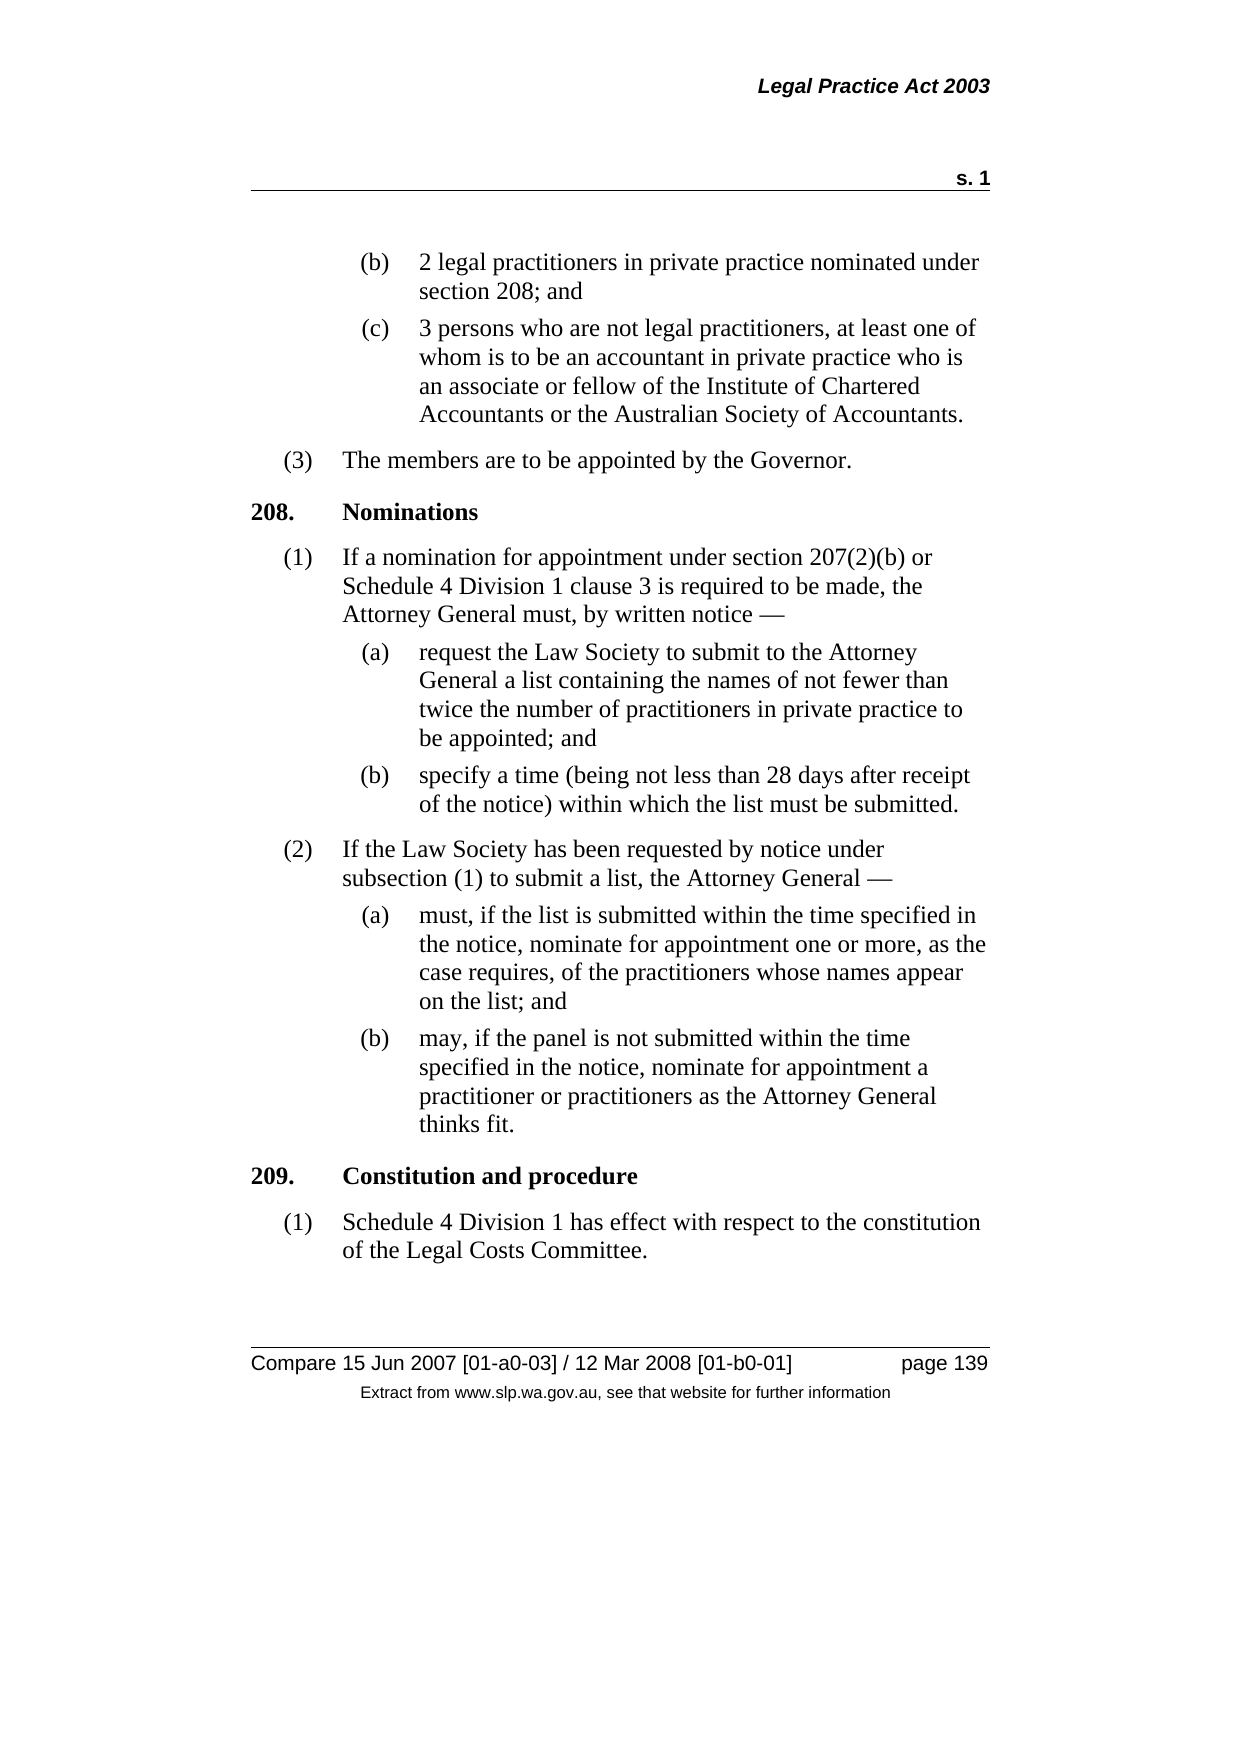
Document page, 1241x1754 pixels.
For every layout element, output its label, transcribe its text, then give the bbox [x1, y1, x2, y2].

text (b) 2 legal practitioners in private practice nominated under section 208; and [251, 247, 990, 305]
text (a) must, if the list is submitted within the time specified in the notice, nominate for appointment one or more, as the case requires, of the practitioners whose names appear on the list; and [251, 900, 990, 1015]
text (b) may, if the panel is not submitted within the time specified in the notice, nominate for appointment a practitioner or practitioners as the Attorney General thinks fit. [251, 1023, 990, 1138]
subtitle 209. Constitution and procedure [251, 1161, 990, 1190]
subtitle 208. Nominations [251, 497, 990, 525]
text (b) specify a time (being not less than 28 days after receipt of the notice) within which the list must be submitted. [251, 760, 990, 817]
text (1) Schedule 4 Division 1 has effect with respect to the constitution of the Legal Costs Committee. [251, 1207, 990, 1264]
text (3) The members are to be appointed by the Governor. [251, 445, 990, 474]
text (1) If a nomination for appointment under section 207(2)(b) or Schedule 4 Division 1 clause 3 is required to be made, the Attorney General must, by written notice — [251, 542, 990, 628]
text (a) request the Law Society to submit to the Attorney General a list containing the names of not fewer than twice the number of practitioners in private practice to be appointed; and [251, 637, 990, 752]
text (c) 3 persons who are not legal practitioners, at least one of whom is to be an accountant in private practice who is an associate or fellow of the Institute of Chartered Accountants or the Australian Society of Accountants. [251, 313, 990, 428]
text (2) If the Law Society has been requested by notice under subsection (1) to submit a list, the Attorney General — [251, 834, 990, 892]
